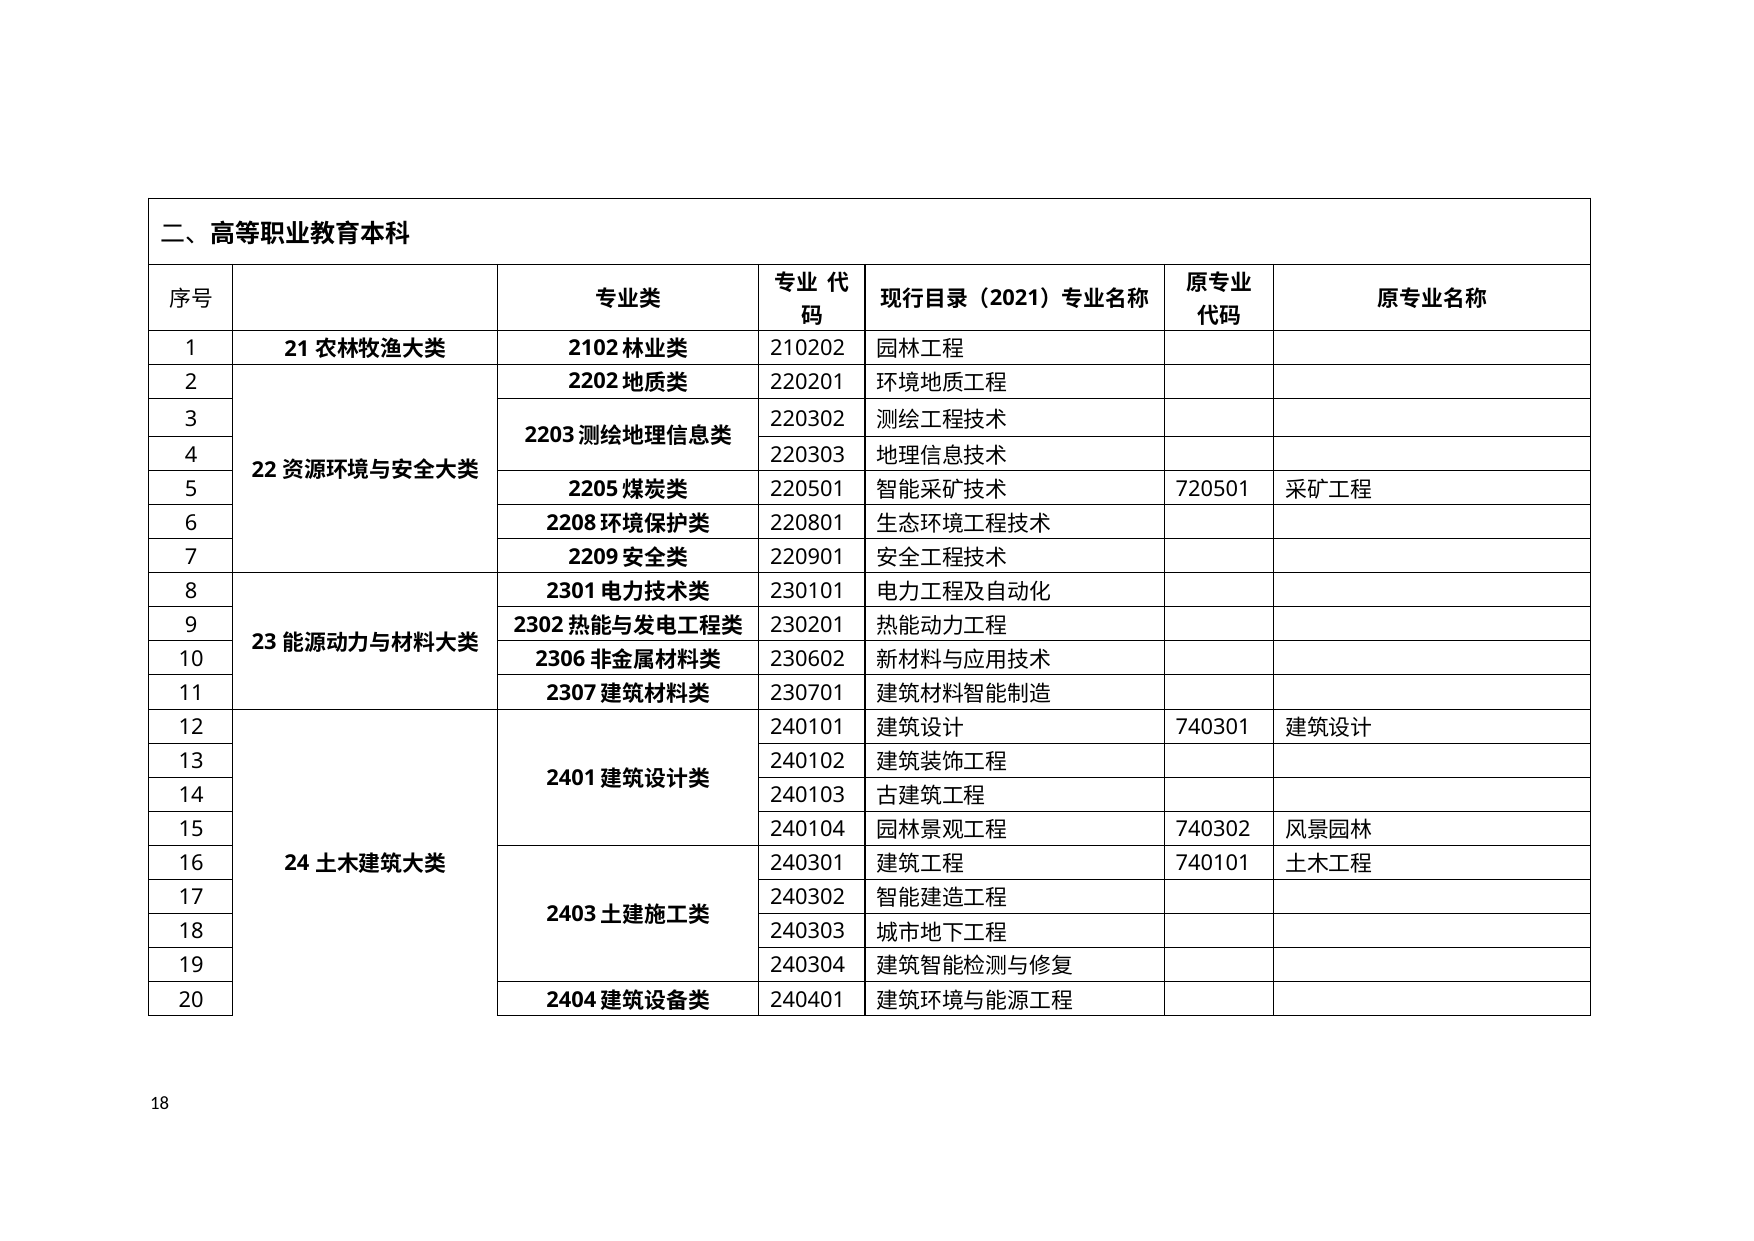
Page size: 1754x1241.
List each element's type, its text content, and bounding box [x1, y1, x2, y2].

table_cell 园林景观工程 [866, 812, 1164, 845]
table_cell [1274, 437, 1590, 470]
table_cell 12 [149, 710, 232, 742]
table_cell 风景园林 [1274, 812, 1590, 845]
table_cell 安全工程技术 [866, 539, 1164, 572]
table_cell 220201 [759, 365, 864, 398]
table_cell 240302 [759, 880, 864, 913]
table_cell 230201 [759, 607, 864, 640]
table_cell [1274, 982, 1590, 1015]
table_cell 220501 [759, 471, 864, 504]
table_cell [1274, 539, 1590, 572]
table_cell [1165, 948, 1273, 981]
table_cell 740101 [1165, 846, 1273, 879]
table_cell 4 [149, 437, 232, 470]
table_cell [1274, 641, 1590, 674]
table_cell 24 土木建筑大类 [233, 710, 497, 1015]
table_cell 240303 [759, 914, 864, 947]
table_cell 19 [149, 948, 232, 981]
table_cell 2302热能与发电工程类 [498, 607, 758, 640]
table_cell [1165, 505, 1273, 538]
table_cell 14 [149, 778, 232, 811]
table_cell 11 [149, 675, 232, 708]
table_cell 740301 [1165, 710, 1273, 742]
table_cell 2203测绘地理信息类 [498, 399, 758, 470]
table_cell 建筑设计 [866, 710, 1164, 742]
table_cell 2301电力技术类 [498, 573, 758, 606]
table_cell 建筑智能检测与修复 [866, 948, 1164, 981]
table_cell 建筑装饰工程 [866, 744, 1164, 777]
table_cell [1165, 365, 1273, 398]
table_cell 9 [149, 607, 232, 640]
table_cell [1165, 399, 1273, 436]
table_cell 2 [149, 365, 232, 398]
table_cell 21 农林牧渔大类 [233, 331, 497, 364]
table_cell 6 [149, 505, 232, 538]
table_cell 230602 [759, 641, 864, 674]
table_cell 240301 [759, 846, 864, 879]
table_cell 2401建筑设计类 [498, 710, 758, 845]
table_cell 新材料与应用技术 [866, 641, 1164, 674]
table_cell [1274, 744, 1590, 777]
table_cell [1274, 914, 1590, 947]
table_cell [1274, 399, 1590, 436]
table_cell 230101 [759, 573, 864, 606]
table_cell [1165, 607, 1273, 640]
table_cell 原专业代码 [1165, 265, 1273, 330]
table_cell [1165, 675, 1273, 708]
table_cell 20 [149, 982, 232, 1015]
table_cell 16 [149, 846, 232, 879]
table_cell [1274, 778, 1590, 811]
table_cell 220303 [759, 437, 864, 470]
table_cell 210202 [759, 331, 864, 364]
table_cell 2403土建施工类 [498, 846, 758, 981]
table_cell 现行目录（2021）专业名称 [866, 265, 1164, 330]
table_cell 测绘工程技术 [866, 399, 1164, 436]
table_cell [1165, 573, 1273, 606]
table_cell 生态环境工程技术 [866, 505, 1164, 538]
table_cell 环境地质工程 [866, 365, 1164, 398]
table_cell [1274, 880, 1590, 913]
table_cell 建筑环境与能源工程 [866, 982, 1164, 1015]
table_cell 园林工程 [866, 331, 1164, 364]
table_cell 2208环境保护类 [498, 505, 758, 538]
table_cell 7 [149, 539, 232, 572]
table_cell [1165, 880, 1273, 913]
table_cell 3 [149, 399, 232, 436]
table_cell 10 [149, 641, 232, 674]
table_cell 2205煤炭类 [498, 471, 758, 504]
table_cell 18 [149, 914, 232, 947]
table_cell [1274, 607, 1590, 640]
table_cell 240101 [759, 710, 864, 742]
table_cell [233, 265, 497, 330]
table_cell 热能动力工程 [866, 607, 1164, 640]
table_cell 23 能源动力与材料大类 [233, 573, 497, 708]
table_cell [1274, 331, 1590, 364]
table_cell 22 资源环境与安全大类 [233, 365, 497, 572]
table_cell [1274, 675, 1590, 708]
table_cell 电力工程及自动化 [866, 573, 1164, 606]
table_cell 建筑工程 [866, 846, 1164, 879]
table_cell 智能采矿技术 [866, 471, 1164, 504]
table_cell [1165, 437, 1273, 470]
table_cell 220901 [759, 539, 864, 572]
table_header 二、高等职业教育本科 [149, 199, 1590, 264]
table_cell [1274, 573, 1590, 606]
table_cell 740302 [1165, 812, 1273, 845]
table_cell 专业 代码 [759, 265, 864, 330]
table_cell [1165, 744, 1273, 777]
table_cell 15 [149, 812, 232, 845]
table_cell 240401 [759, 982, 864, 1015]
table_cell 720501 [1165, 471, 1273, 504]
table_cell 8 [149, 573, 232, 606]
table_cell 220801 [759, 505, 864, 538]
table_cell 2202地质类 [498, 365, 758, 398]
table_cell 2307建筑材料类 [498, 675, 758, 708]
table_cell 建筑设计 [1274, 710, 1590, 742]
table_cell [1165, 331, 1273, 364]
table_cell 专业类 [498, 265, 758, 330]
table_cell 2306非金属材料类 [498, 641, 758, 674]
table_cell 240304 [759, 948, 864, 981]
table_cell [1165, 778, 1273, 811]
table_cell [1165, 539, 1273, 572]
table_cell 240103 [759, 778, 864, 811]
table_cell 地理信息技术 [866, 437, 1164, 470]
table_cell [1165, 641, 1273, 674]
table_cell [1165, 914, 1273, 947]
table_cell 5 [149, 471, 232, 504]
table_cell [1274, 505, 1590, 538]
table_cell 土木工程 [1274, 846, 1590, 879]
table_cell 13 [149, 744, 232, 777]
table_cell 230701 [759, 675, 864, 708]
table_cell 采矿工程 [1274, 471, 1590, 504]
table_cell 城市地下工程 [866, 914, 1164, 947]
table_cell 智能建造工程 [866, 880, 1164, 913]
table_cell 2404建筑设备类 [498, 982, 758, 1015]
table_cell [1274, 365, 1590, 398]
table_cell [1274, 948, 1590, 981]
table_cell 2209安全类 [498, 539, 758, 572]
table_cell 古建筑工程 [866, 778, 1164, 811]
table_cell 1 [149, 331, 232, 364]
table_cell [1165, 982, 1273, 1015]
table_cell 240102 [759, 744, 864, 777]
table_cell 240104 [759, 812, 864, 845]
table_cell 17 [149, 880, 232, 913]
table_cell 建筑材料智能制造 [866, 675, 1164, 708]
table_cell 原专业名称 [1274, 265, 1590, 330]
table_cell 2102林业类 [498, 331, 758, 364]
table_cell 220302 [759, 399, 864, 436]
table_cell 序号 [149, 265, 232, 330]
